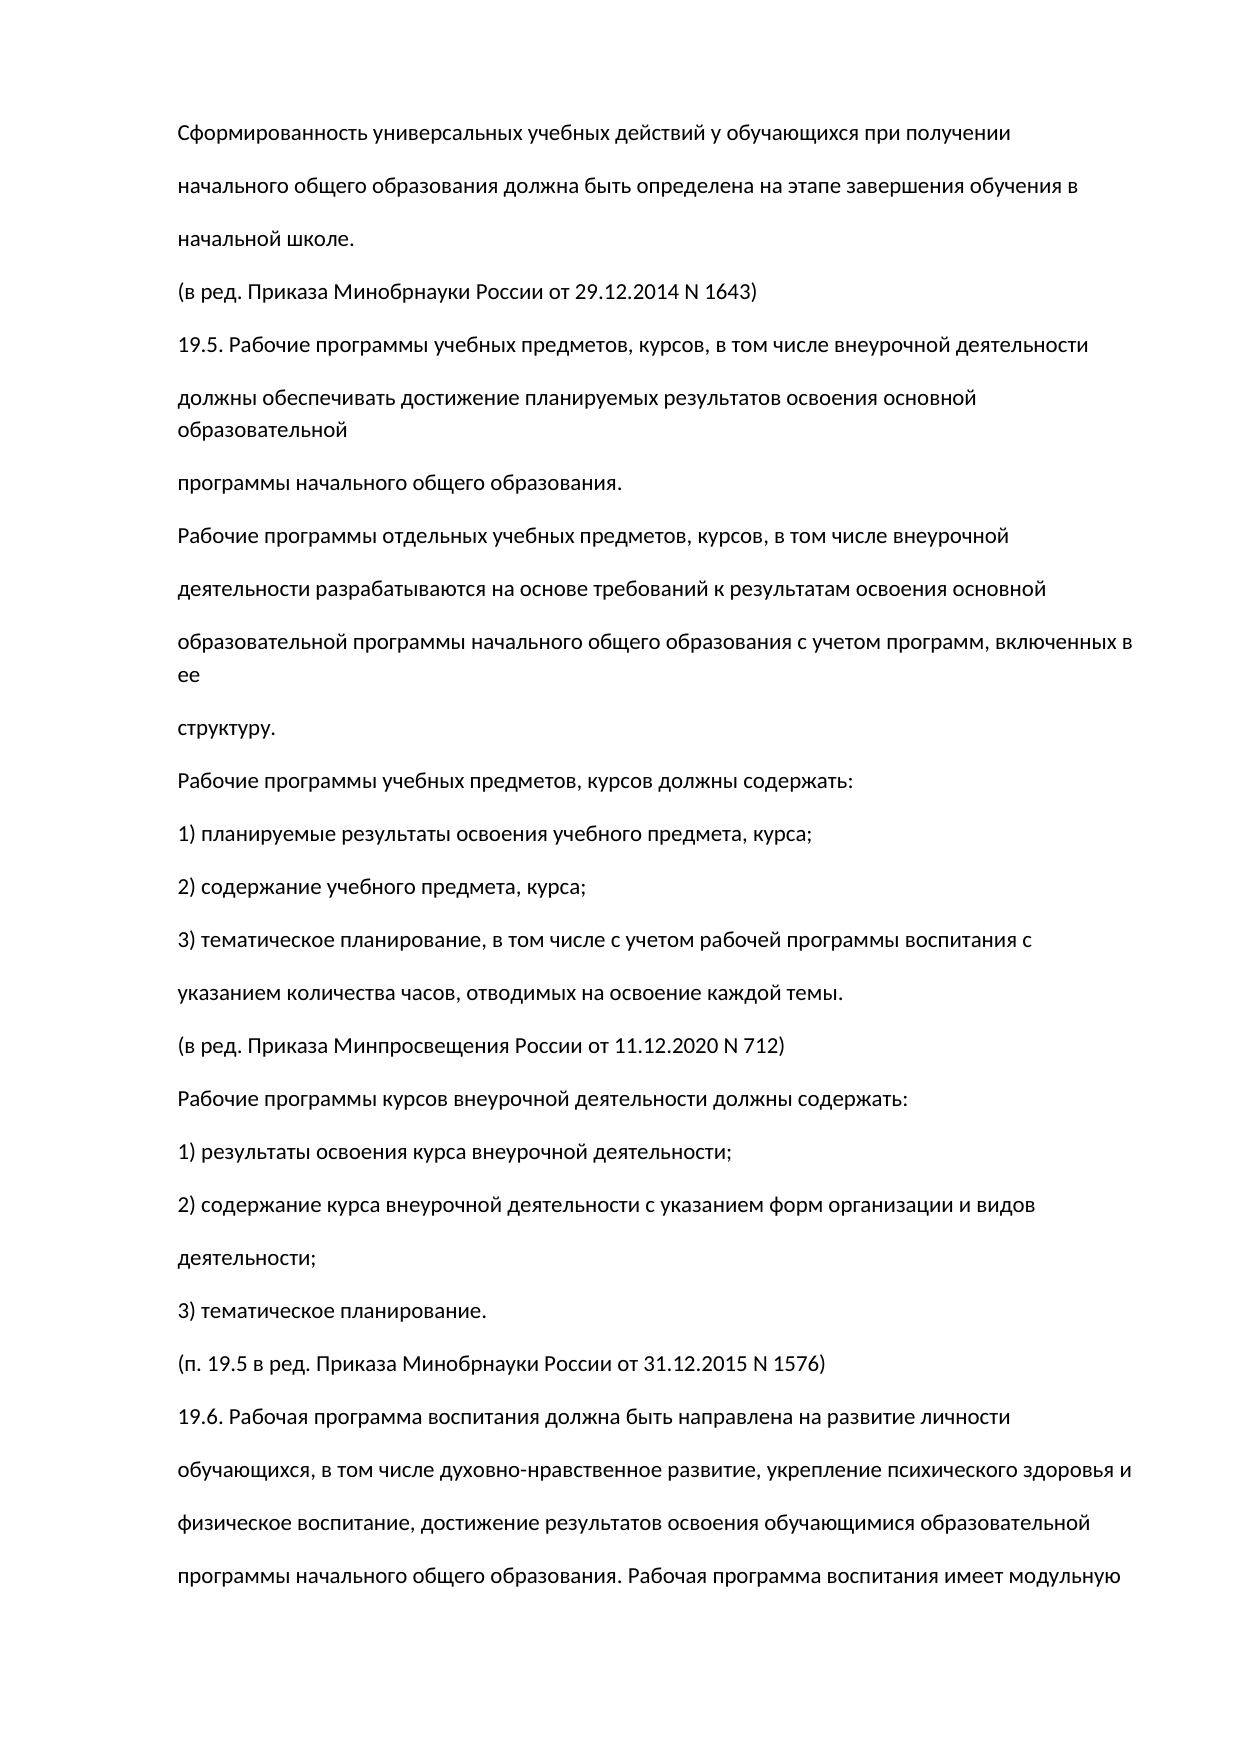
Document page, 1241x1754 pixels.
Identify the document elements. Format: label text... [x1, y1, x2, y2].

text начальной школе. [177, 224, 1152, 252]
text 19.5. Рабочие программы учебных предметов, курсов, в том числе внеурочной деятельности [177, 330, 1152, 358]
text программы начального общего образования. [177, 468, 1152, 496]
text 2) содержание курса внеурочной деятельности с указанием форм организации и видов [177, 1190, 1152, 1218]
text Рабочие программы учебных предметов, курсов должны содержать: [177, 766, 1152, 794]
text структуру. [177, 713, 1152, 741]
text 3) тематическое планирование. [177, 1296, 1152, 1324]
text (п. 19.5 в ред. Приказа Минобрнауки России от 31.12.2015 N 1576) [177, 1349, 1152, 1377]
text Сформированность универсальных учебных действий у обучающихся при получении [177, 118, 1152, 146]
text должны обеспечивать достижение планируемых результатов освоения основной образовательной [177, 383, 1152, 443]
text деятельности; [177, 1243, 1152, 1271]
text обучающихся, в том числе духовно-нравственное развитие, укрепление психического здоровья и [177, 1455, 1152, 1483]
text начального общего образования должна быть определена на этапе завершения обучения в [177, 171, 1152, 199]
text (в ред. Приказа Минпросвещения России от 11.12.2020 N 712) [177, 1031, 1152, 1059]
text образовательной программы начального общего образования с учетом программ, включенных в ее [177, 627, 1152, 688]
text Рабочие программы курсов внеурочной деятельности должны содержать: [177, 1084, 1152, 1112]
text 1) планируемые результаты освоения учебного предмета, курса; [177, 819, 1152, 847]
text программы начального общего образования. Рабочая программа воспитания имеет модульную [177, 1561, 1152, 1589]
text Рабочие программы отдельных учебных предметов, курсов, в том числе внеурочной [177, 521, 1152, 549]
text 2) содержание учебного предмета, курса; [177, 872, 1152, 900]
text (в ред. Приказа Минобрнауки России от 29.12.2014 N 1643) [177, 277, 1152, 305]
text 3) тематическое планирование, в том числе с учетом рабочей программы воспитания с [177, 925, 1152, 953]
text 1) результаты освоения курса внеурочной деятельности; [177, 1137, 1152, 1165]
text указанием количества часов, отводимых на освоение каждой темы. [177, 978, 1152, 1006]
text физическое воспитание, достижение результатов освоения обучающимися образовательной [177, 1508, 1152, 1536]
text 19.6. Рабочая программа воспитания должна быть направлена на развитие личности [177, 1402, 1152, 1430]
text деятельности разрабатываются на основе требований к результатам освоения основной [177, 574, 1152, 602]
